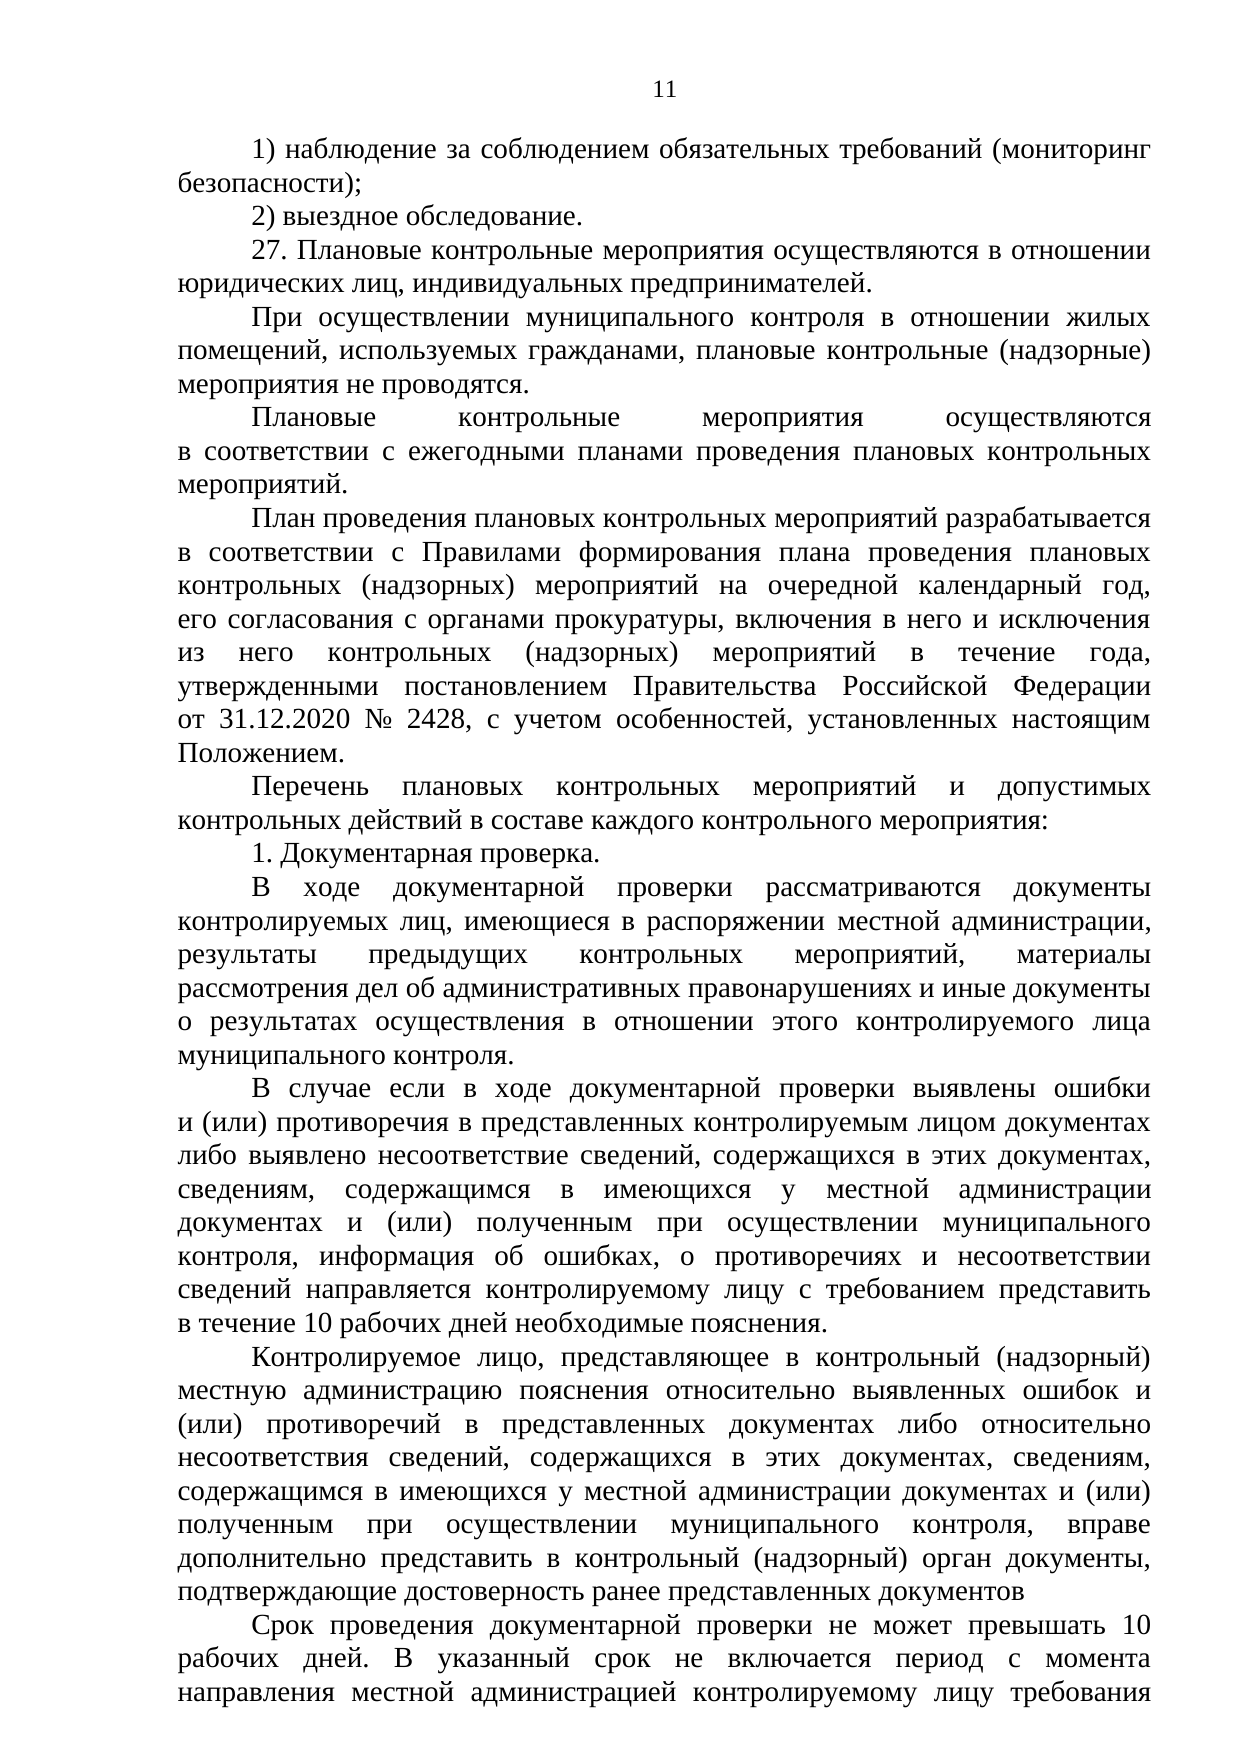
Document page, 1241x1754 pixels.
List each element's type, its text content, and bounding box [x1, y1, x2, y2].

text 1. Документарная проверка. [177, 836, 1152, 869]
text 1) наблюдение за соблюдением обязательных требований (мониторинг безопасности); [177, 131, 1152, 198]
text При осуществлении муниципального контроля в отношении жилых помещений, используемых гражданами, плановые контрольные (надзорные) мероприятия не проводятся. [177, 299, 1152, 399]
text Контролируемое лицо, представляющее в контрольный (надзорный) местную администрацию пояснения относительно выявленных ошибок и (или) противоречий в представленных документах либо относительно несоответствия сведений, содержащихся в этих документах, сведениям, содержащимся в имеющихся у местной администрации документах и (или) полученным при осуществлении муниципального контроля, вправе дополнительно представить в контрольный (надзорный) орган документы, подтверждающие достоверность ранее представленных документов [177, 1339, 1152, 1607]
text План проведения плановых контрольных мероприятий разрабатывается в соответствии с Правилами формирования плана проведения плановых контрольных (надзорных) мероприятий на очередной календарный год, его согласования с органами прокуратуры, включения в него и исключения из него контрольных (надзорных) мероприятий в течение года, утвержденными постановлением Правительства Российской Федерации от 31.12.2020 № 2428, с учетом особенностей, установленных настоящим Положением. [177, 500, 1152, 768]
text В ходе документарной проверки рассматриваются документы контролируемых лиц, имеющиеся в распоряжении местной администрации, результаты предыдущих контрольных мероприятий, материалы рассмотрения дел об административных правонарушениях и иные документы о результатах осуществления в отношении этого контролируемого лица муниципального контроля. [177, 869, 1152, 1070]
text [177, 1607, 1152, 1708]
text 2) выездное обследование. [177, 198, 1152, 232]
text Плановые контрольные мероприятия осуществляются в соответствии с ежегодными планами проведения плановых контрольных мероприятий. [177, 399, 1152, 500]
text В случае если в ходе документарной проверки выявлены ошибки и (или) противоречия в представленных контролируемым лицом документах либо выявлено несоответствие сведений, содержащихся в этих документах, сведениям, содержащимся в имеющихся у местной администрации документах и (или) полученным при осуществлении муниципального контроля, информация об ошибках, о противоречиях и несоответствии сведений направляется контролируемому лицу с требованием представить в течение 10 рабочих дней необходимые пояснения. [177, 1070, 1152, 1339]
text Перечень плановых контрольных мероприятий и допустимых контрольных действий в составе каждого контрольного мероприятия: [177, 768, 1152, 836]
text 27. Плановые контрольные мероприятия осуществляются в отношении юридических лиц, индивидуальных предпринимателей. [177, 232, 1152, 299]
